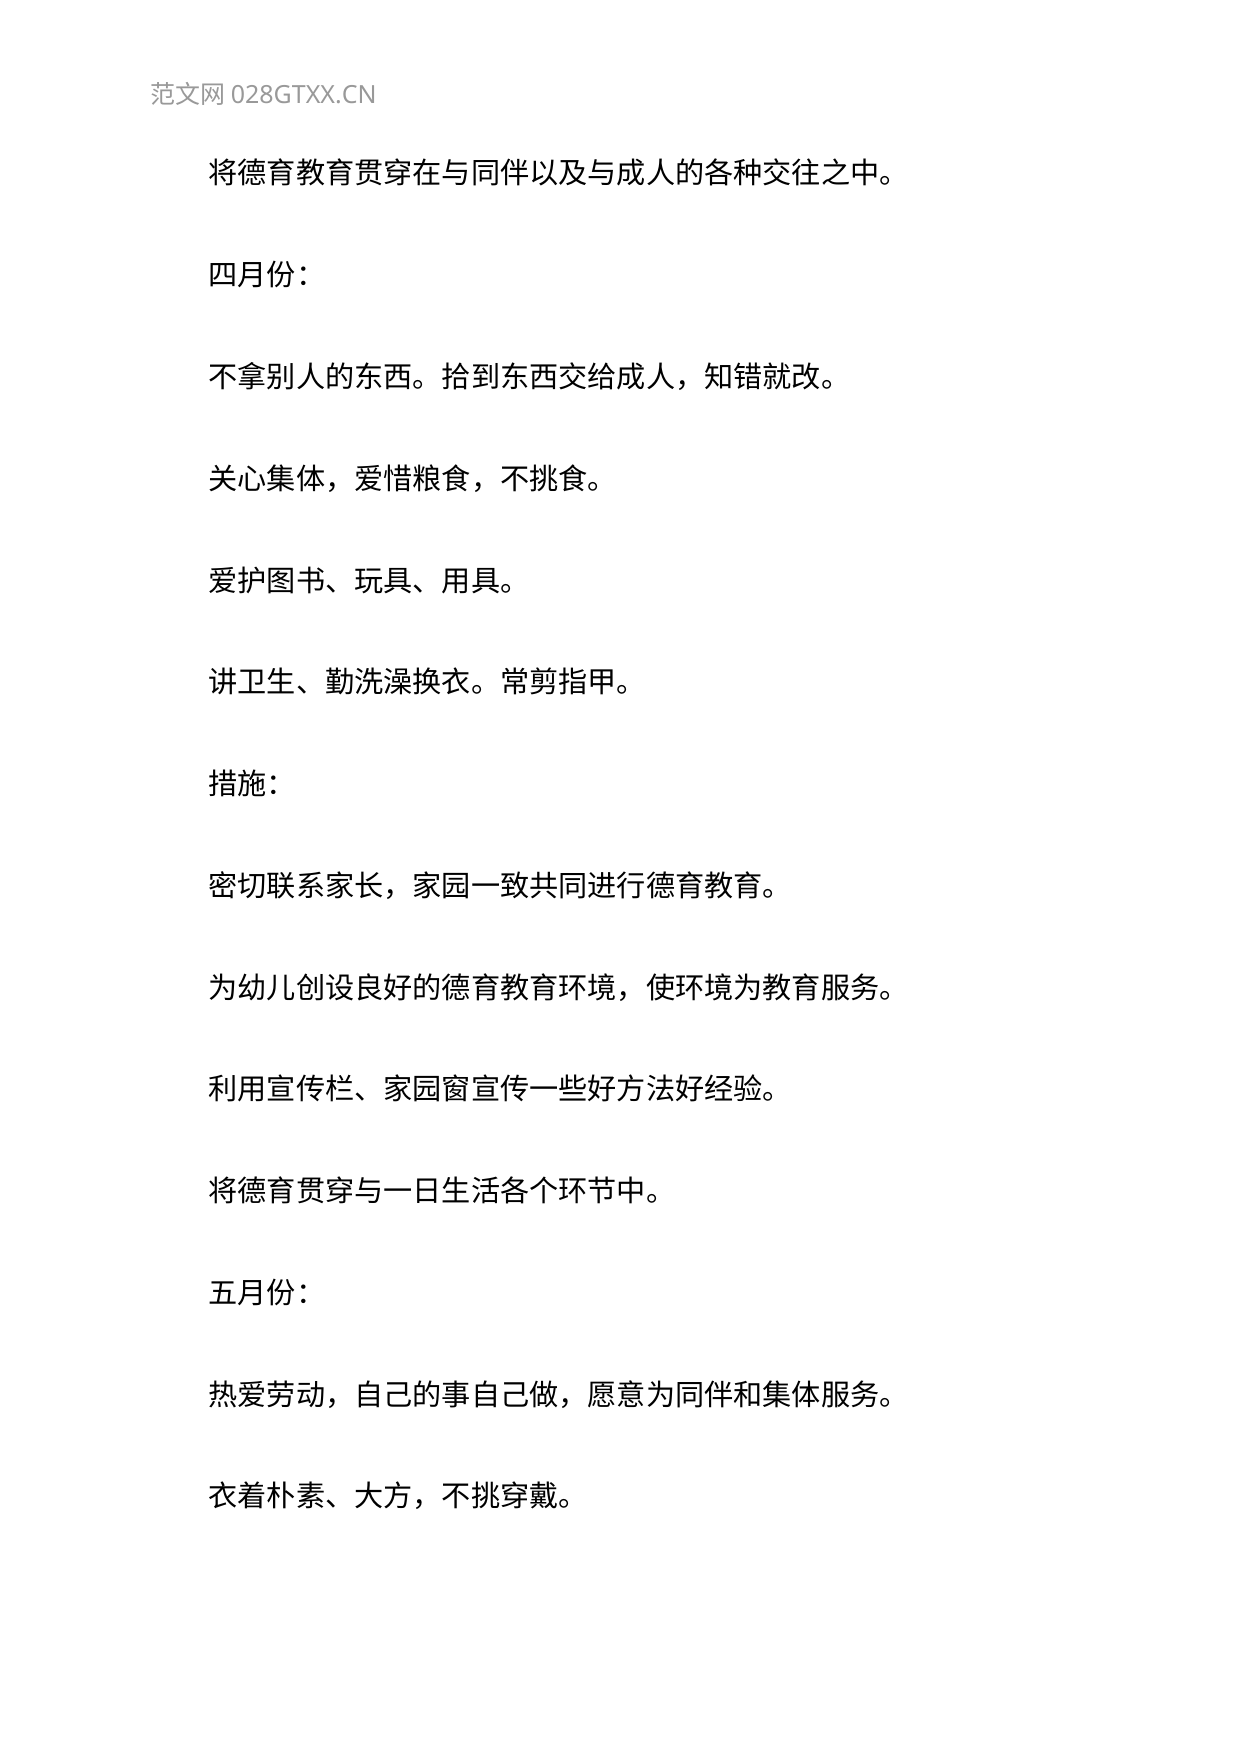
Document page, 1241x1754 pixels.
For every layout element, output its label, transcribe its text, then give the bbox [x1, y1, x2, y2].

text 关心集体，爱惜粮食，不挑食。 [150, 455, 1090, 498]
text 热爱劳动，自己的事自己做，愿意为同伴和集体服务。 [150, 1371, 1090, 1413]
text 不拿别人的东西。拾到东西交给成人，知错就改。 [150, 353, 1090, 396]
text 将德育贯穿与一日生活各个环节中。 [150, 1168, 1090, 1210]
text 密切联系家长，家园一致共同进行德育教育。 [150, 862, 1090, 905]
text 四月份： [150, 252, 1090, 294]
text 讲卫生、勤洗澡换衣。常剪指甲。 [150, 659, 1090, 701]
text 利用宣传栏、家园窗宣传一些好方法好经验。 [150, 1066, 1090, 1108]
text 衣着朴素、大方，不挑穿戴。 [150, 1473, 1090, 1515]
text 为幼儿创设良好的德育教育环境，使环境为教育服务。 [150, 964, 1090, 1006]
text 爱护图书、玩具、用具。 [150, 557, 1090, 599]
text 措施： [150, 761, 1090, 803]
text 五月份： [150, 1269, 1090, 1312]
text 将德育教育贯穿在与同伴以及与成人的各种交往之中。 [150, 150, 1090, 192]
